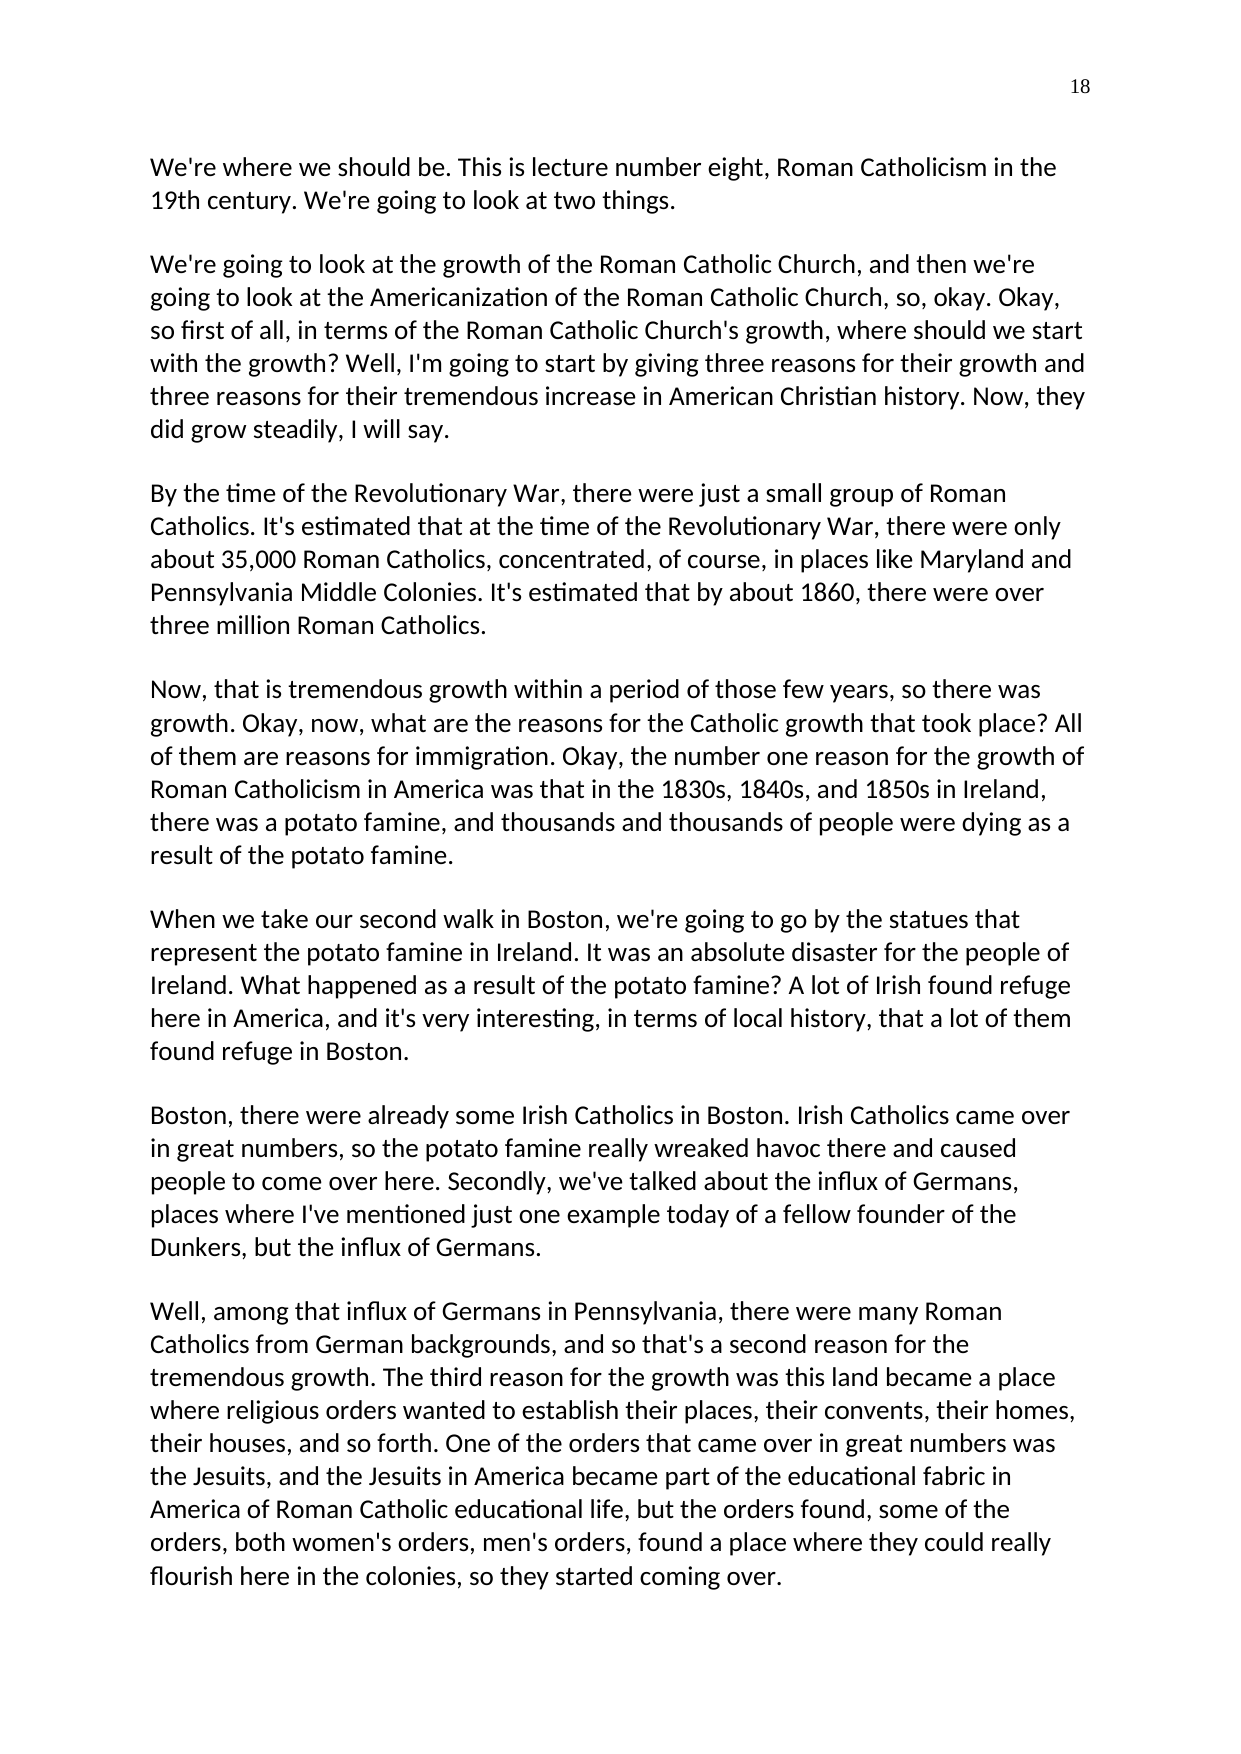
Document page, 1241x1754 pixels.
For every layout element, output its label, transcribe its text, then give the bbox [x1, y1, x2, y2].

text When we take our second walk in Boston, we're going to go by the statues that represent the potato famine in Ireland. It was an absolute disaster for the people of Ireland. What happened as a result of the potato famine? A lot of Irish found refuge here in America, and it's very interesting, in terms of local history, that a lot of them found refuge in Boston. [150, 902, 1090, 1067]
text Boston, there were already some Irish Catholics in Boston. Irish Catholics came over in great numbers, so the potato famine really wreaked havoc there and caused people to come over here. Secondly, we've talked about the influx of Germans, places where I've mentioned just one example today of a fellow founder of the Dunkers, but the influx of Germans. [150, 1098, 1090, 1263]
text We're going to look at the growth of the Roman Catholic Church, and then we're going to look at the Americanization of the Roman Catholic Church, so, okay. Okay, so first of all, in terms of the Roman Catholic Church's growth, where should we start with the growth? Well, I'm going to start by giving three reasons for their growth and three reasons for their tremendous increase in American Christian history. Now, they did grow steadily, I will say. [150, 247, 1090, 445]
text Well, among that influx of Germans in Pennsylvania, there were many Roman Catholics from German backgrounds, and so that's a second reason for the tremendous growth. The third reason for the growth was this land became a place where religious orders wanted to establish their places, their convents, their homes, their houses, and so forth. One of the orders that came over in great numbers was the Jesuits, and the Jesuits in America became part of the educational fabric in America of Roman Catholic educational life, but the orders found, some of the orders, both women's orders, men's orders, found a place where they could really flourish here in the colonies, so they started coming over. [150, 1294, 1090, 1592]
text By the time of the Revolutionary War, there were just a small group of Roman Catholics. It's estimated that at the time of the Revolutionary War, there were only about 35,000 Roman Catholics, concentrated, of course, in places like Maryland and Pennsylvania Middle Colonies. It's estimated that by about 1860, there were over three million Roman Catholics. [150, 476, 1090, 642]
text Now, that is tremendous growth within a period of those few years, so there was growth. Okay, now, what are the reasons for the Catholic growth that took place? All of them are reasons for immigration. Okay, the number one reason for the growth of Roman Catholicism in America was that in the 1830s, 1840s, and 1850s in Ireland, there was a potato famine, and thousands and thousands of people were dying as a result of the potato famine. [150, 673, 1090, 871]
text We're where we should be. This is lecture number eight, Roman Catholicism in the 19th century. We're going to look at two things. [150, 150, 1090, 216]
